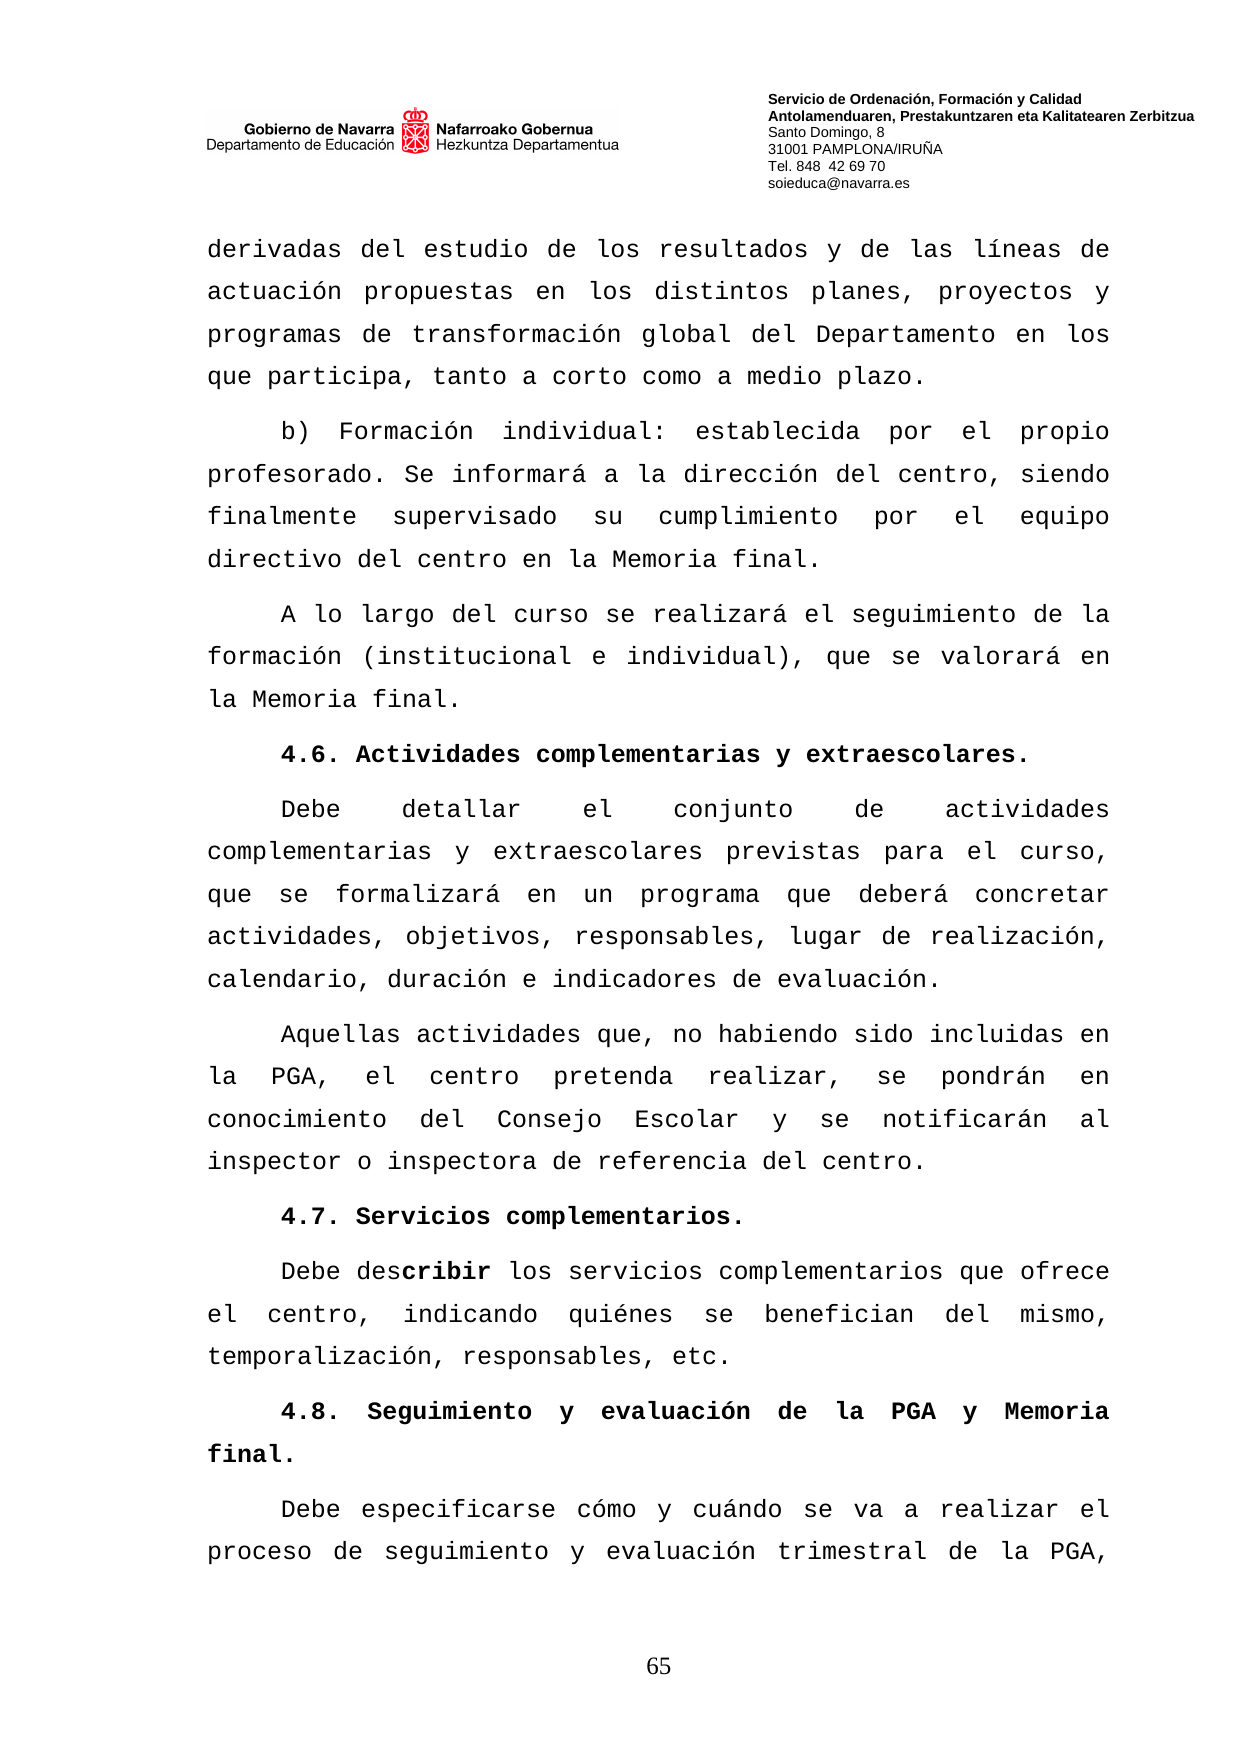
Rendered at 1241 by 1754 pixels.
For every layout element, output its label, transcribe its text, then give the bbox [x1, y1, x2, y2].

picture [206, 107, 619, 154]
text Aquellas actividades que, no habiendo sido incluidas en la PGA, el centro pretenda realizar, se pondrán en conocimiento del Consejo Escolar y se notificarán al inspector o inspectora de referencia del centro. [207, 1021, 1110, 1177]
text b) Formación individual: establecida por el propio profesorado. Se informará a la dirección del centro, siendo finalmente supervisado su cumplimiento por el equipo directivo del centro en la Memoria final. [207, 419, 1110, 574]
text 4.8. Seguimiento y evaluación de la PGA y Memoria final. [207, 1399, 1110, 1469]
text Debe describir los servicios complementarios que ofrece el centro, indicando quiénes se benefician del mismo, temporalización, responsables, etc. [207, 1259, 1110, 1372]
text Debe detallar el conjunto de actividades complementarias y extraescolares previstas para el curso, que se formalizará en un programa que deberá concretar actividades, objetivos, responsables, lugar de realización, calendario, duración e indicadores de evaluación. [207, 796, 1110, 994]
text A lo largo del curso se realizará el seguimiento de la formación (institucional e individual), que se valorará en la Memoria final. [207, 601, 1110, 714]
text 4.6. Actividades complementarias y extraescolares. [207, 741, 1110, 769]
text 4.7. Servicios complementarios. [207, 1204, 1110, 1232]
